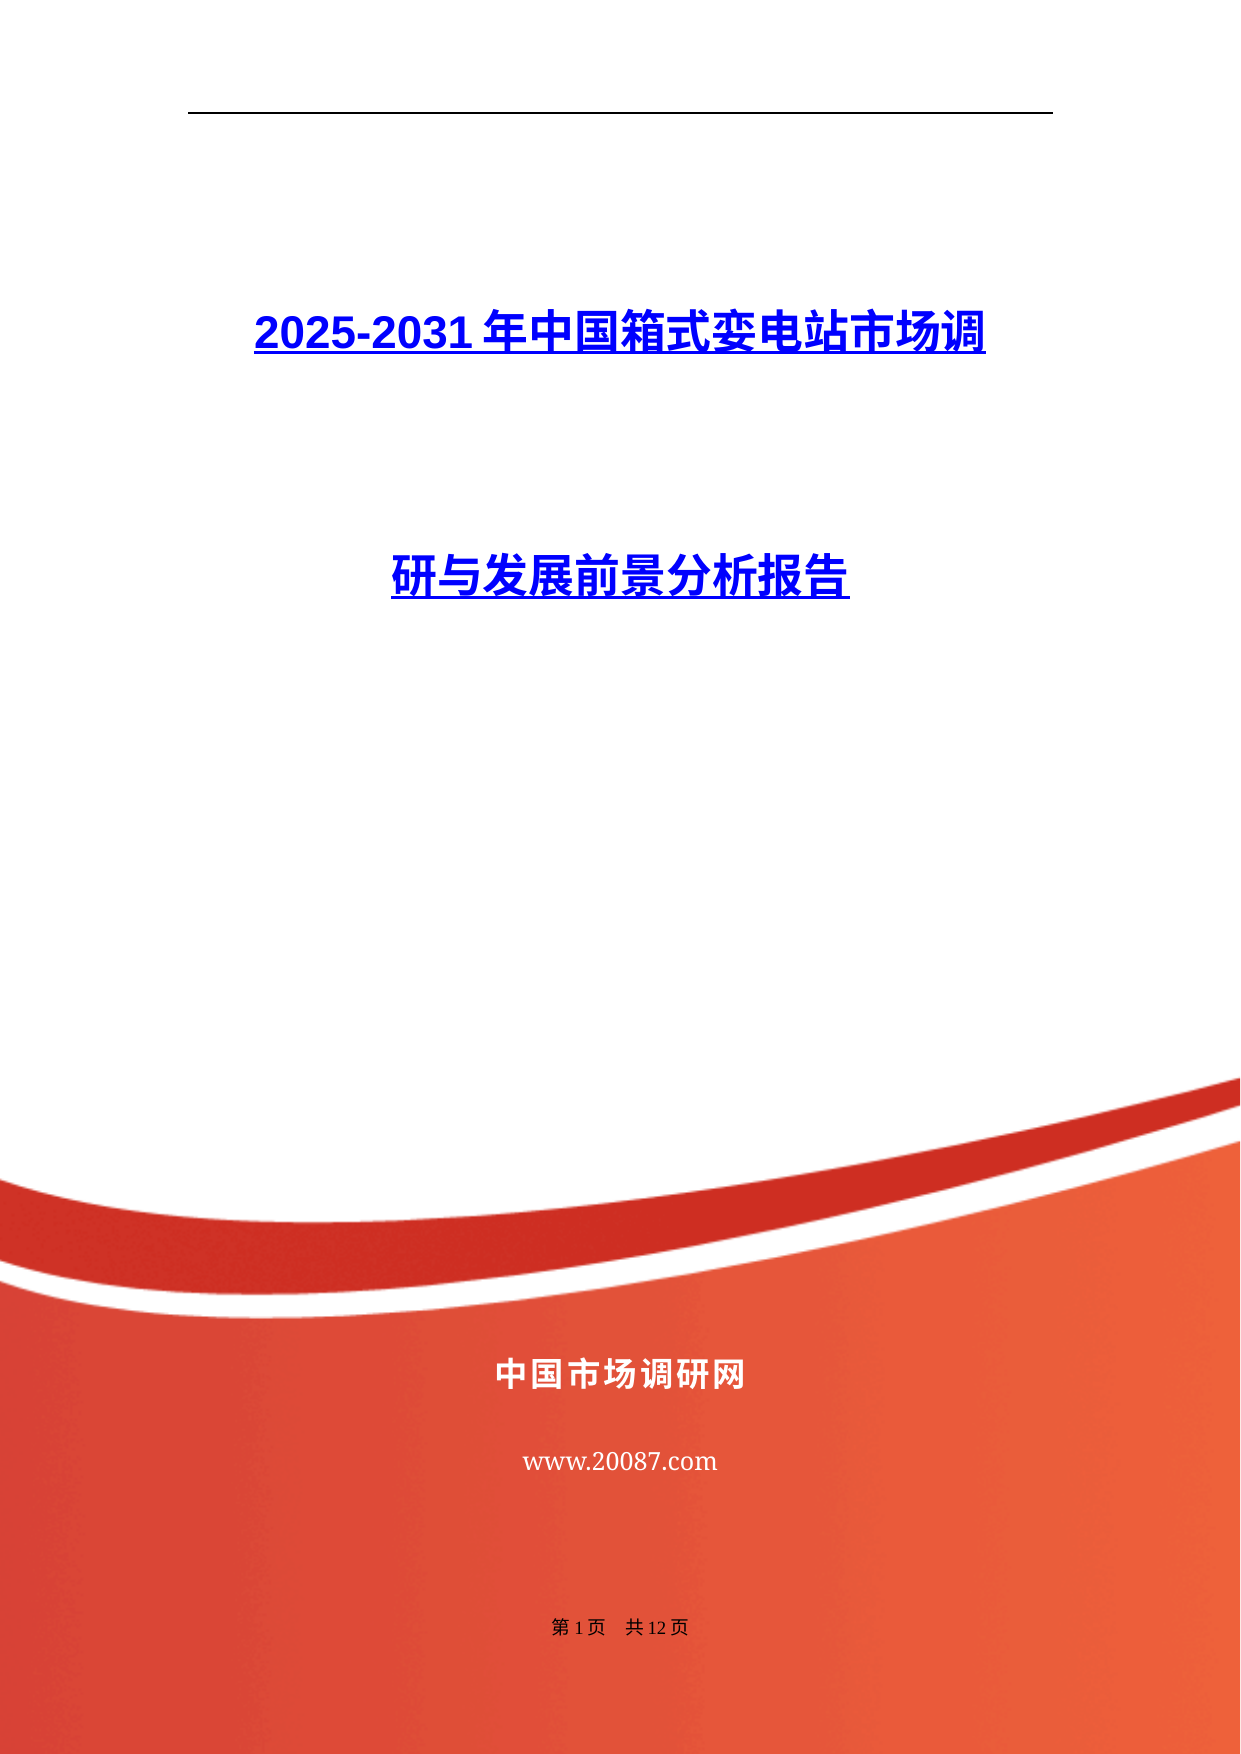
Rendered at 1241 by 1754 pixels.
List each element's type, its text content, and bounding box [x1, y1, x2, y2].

picture [0, 1006, 1241, 1754]
table_header 2025-2031年中国箱式娈电站市场调研与发展前景分析报告 [188, 207, 1053, 773]
text www.20087.com [187, 1428, 1053, 1493]
subtitle 中国市场调研网 [187, 1339, 1053, 1404]
